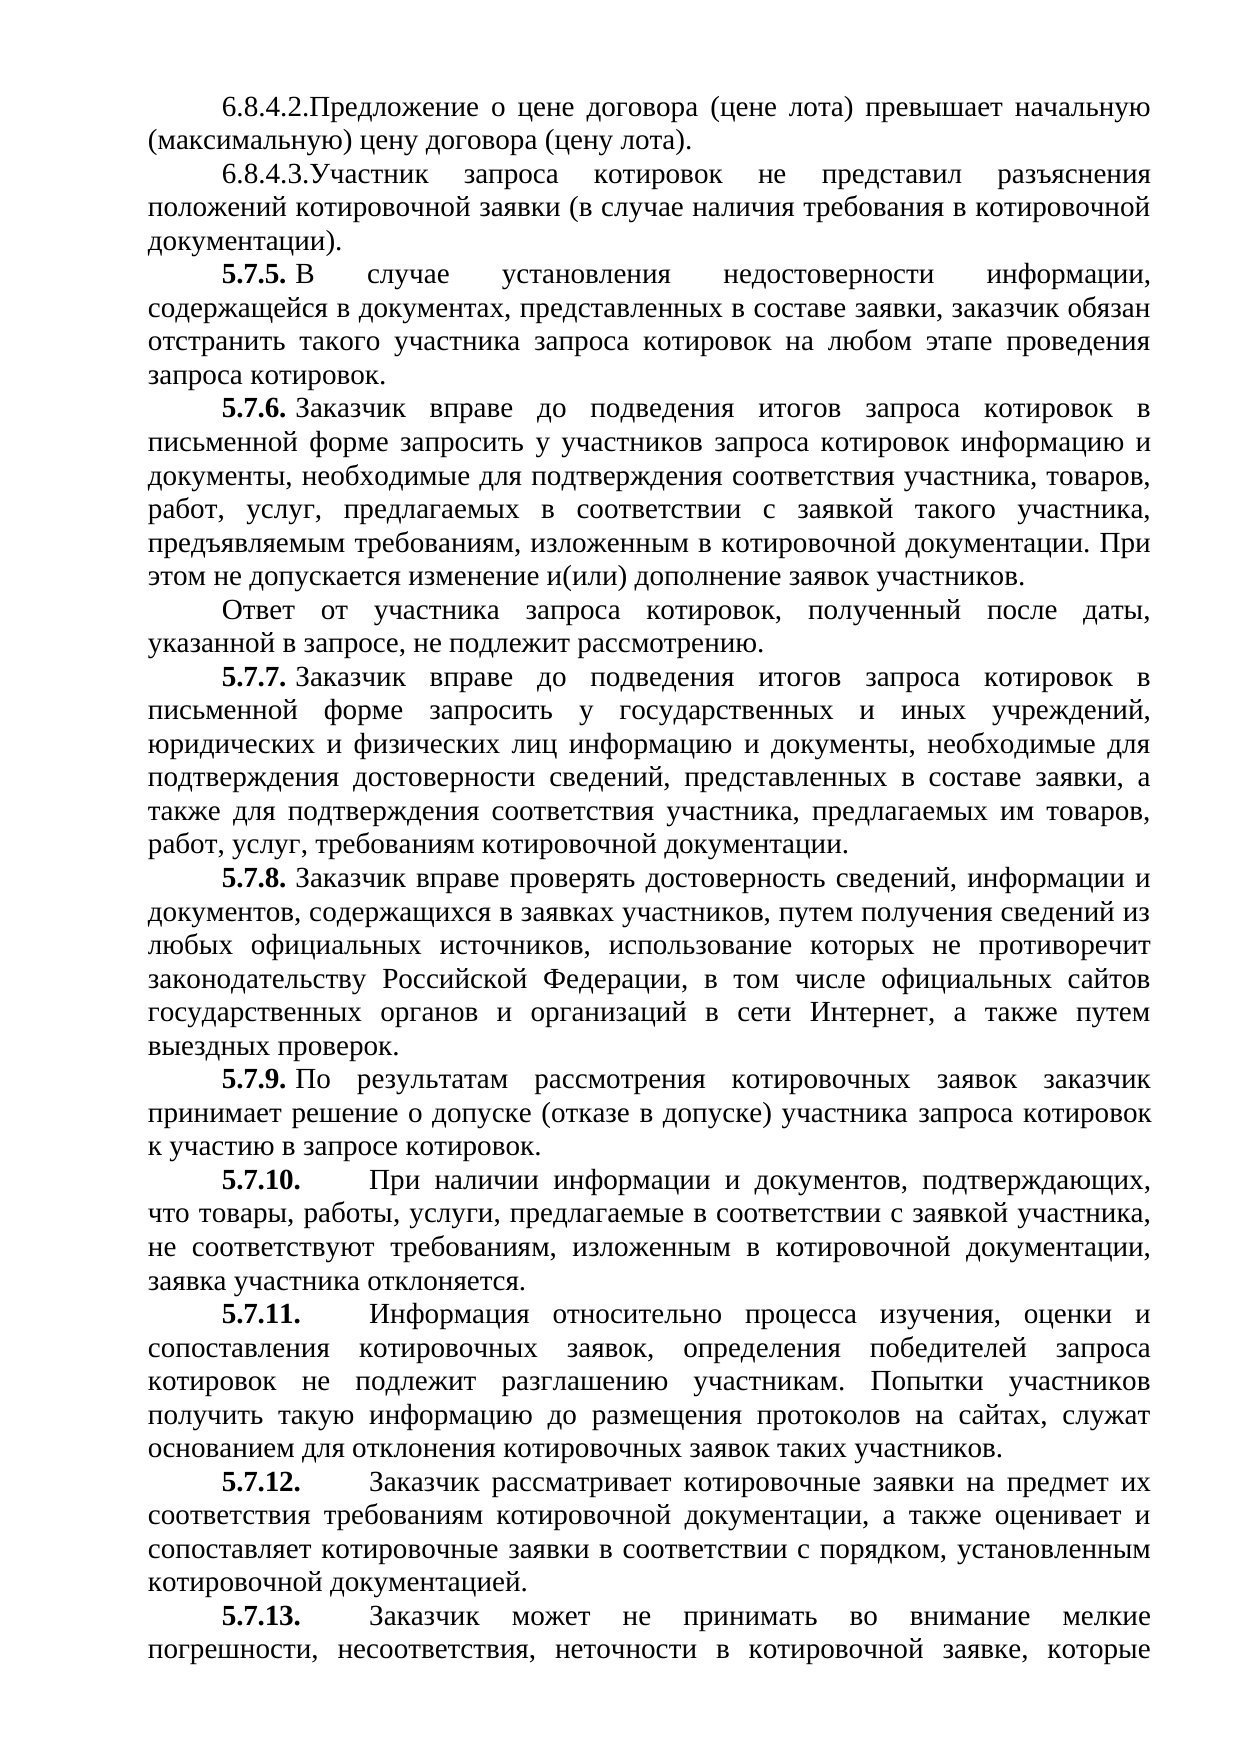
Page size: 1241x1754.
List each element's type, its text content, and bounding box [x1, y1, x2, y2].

list Заказчик рассматривает котировочные заявки на предмет их соответствия требованиям котировочной документации, а также оценивает и сопоставляет котировочные заявки в соответствии с порядком, установленным котировочной документацией. [148, 1464, 1152, 1598]
list При наличии информации и документов, подтверждающих, что товары, работы, услуги, предлагаемые в соответствии с заявкой участника, не соответствуют требованиям, изложенным в котировочной документации, заявка участника отклоняется. [148, 1162, 1152, 1296]
text Ответ от участника запроса котировок, полученный после даты, указанной в запросе, не подлежит рассмотрению. [148, 592, 1152, 659]
text 6.8.4.3.Участник запроса котировок не представил разъяснения положений котировочной заявки (в случае наличия требования в котировочной документации). [148, 156, 1152, 256]
list Заказчик вправе до подведения итогов запроса котировок в письменной форме запросить у участников запроса котировок информацию и документы, необходимые для подтверждения соответствия участника, товаров, работ, услуг, предлагаемых в соответствии с заявкой такого участника, предъявляемым требованиям, изложенным в котировочной документации. При этом не допускается изменение и(или) дополнение заявок участников. [148, 391, 1152, 592]
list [148, 1598, 1152, 1665]
list Информация относительно процесса изучения, оценки и сопоставления котировочных заявок, определения победителей запроса котировок не подлежит разглашению участникам. Попытки участников получить такую информацию до размещения протоколов на сайтах, служат основанием для отклонения котировочных заявок таких участников. [148, 1296, 1152, 1464]
list Заказчик вправе проверять достоверность сведений, информации и документов, содержащихся в заявках участников, путем получения сведений из любых официальных источников, использование которых не противоречит законодательству Российской Федерации, в том числе официальных сайтов государственных органов и организаций в сети Интернет, а также путем выездных проверок. [148, 860, 1152, 1061]
list По результатам рассмотрения котировочных заявок заказчик принимает решение о допуске (отказе в допуске) участника запроса котировок к участию в запросе котировок. [148, 1061, 1152, 1162]
text 6.8.4.2.Предложение о цене договора (цене лота) превышает начальную (максимальную) цену договора (цену лота). [148, 89, 1152, 156]
list В случае установления недостоверности информации, содержащейся в документах, представленных в составе заявки, заказчик обязан отстранить такого участника запроса котировок на любом этапе проведения запроса котировок. [148, 256, 1152, 391]
list Заказчик вправе до подведения итогов запроса котировок в письменной форме запросить у государственных и иных учреждений, юридических и физических лиц информацию и документы, необходимые для подтверждения достоверности сведений, представленных в составе заявки, а также для подтверждения соответствия участника, предлагаемых им товаров, работ, услуг, требованиям котировочной документации. [148, 659, 1152, 860]
